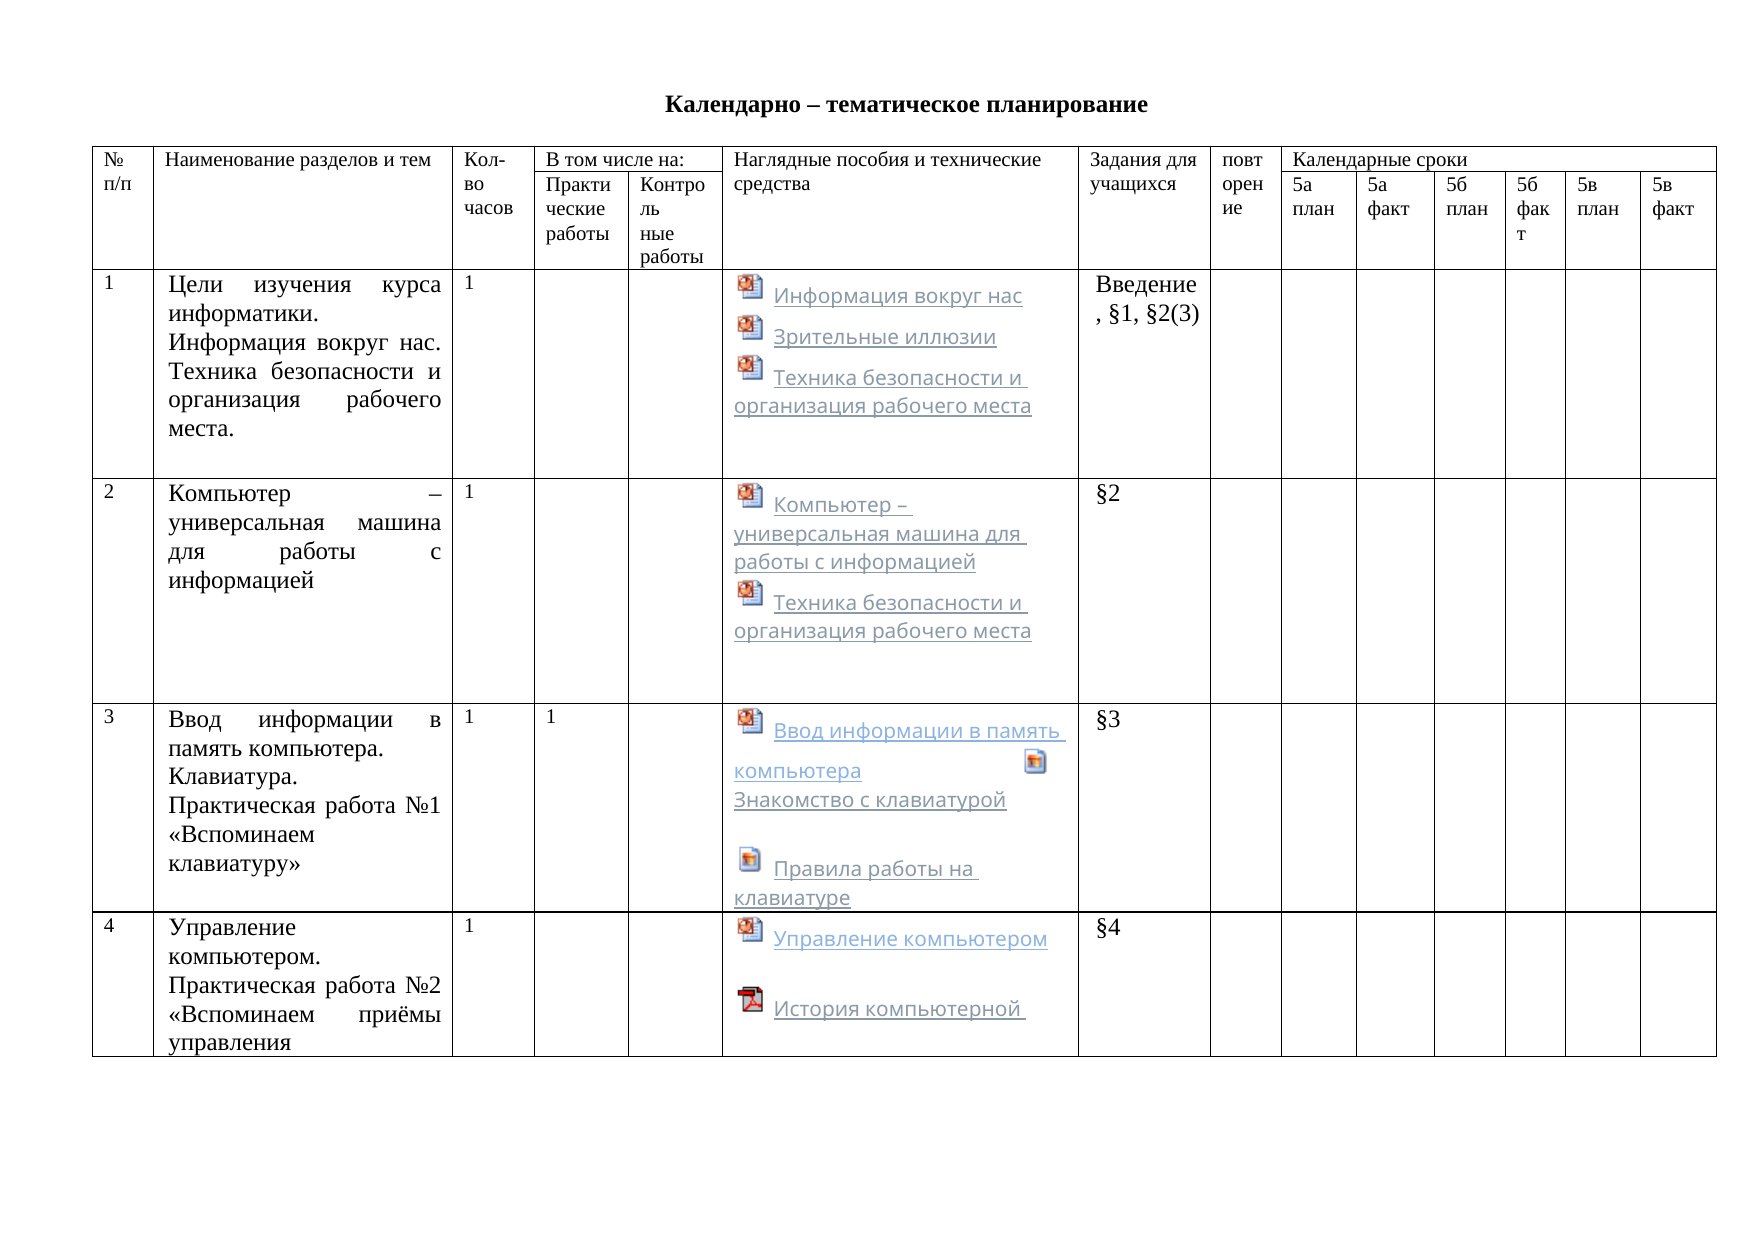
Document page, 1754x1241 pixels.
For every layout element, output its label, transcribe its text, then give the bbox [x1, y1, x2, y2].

table_cell [1211, 704, 1281, 911]
table_cell [1641, 704, 1716, 911]
picture [733, 703, 768, 739]
picture [733, 982, 768, 1017]
table_cell §2 [1079, 479, 1210, 703]
picture [733, 842, 768, 877]
table_header Задания для учащихся [1079, 147, 1210, 268]
table_header Наглядные пособия и технические средства [723, 147, 1078, 268]
table_header Календарные сроки [1282, 147, 1716, 171]
table_cell Ввод информации в память компьютера. Клавиатура. Практическая работа №1 «Вспоминаем клавиатуру» [154, 704, 452, 911]
table_cell 5а факт [1357, 172, 1434, 268]
table_cell [629, 704, 722, 911]
table_cell [629, 270, 722, 477]
picture [733, 478, 768, 513]
picture [733, 310, 768, 345]
picture [733, 912, 768, 947]
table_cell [154, 913, 452, 1056]
table_header Кол-во часов [453, 147, 534, 268]
table_cell [1282, 270, 1356, 477]
picture [733, 350, 768, 385]
table_cell 1 [453, 270, 534, 477]
table_cell Цели изучения курса информатики. Информация вокруг нас. Техника безопасности и организация рабочего места. [154, 270, 452, 477]
table_cell [1211, 479, 1281, 703]
table_cell Компьютер – универсальная машина для работы с информацией Техника безопасности и организация рабочего места [723, 479, 1078, 703]
table_cell Контроль ные работы [629, 172, 722, 268]
table_cell 1 [453, 913, 534, 1056]
table_cell [1435, 704, 1505, 911]
table_cell [1211, 913, 1281, 1056]
table_cell [1282, 704, 1356, 911]
table_cell 3 [93, 704, 153, 911]
table_cell [535, 270, 628, 477]
table_cell §4 [1079, 913, 1210, 1056]
table_cell Введение, §1, §2(3) [1079, 270, 1210, 477]
table_cell [1282, 479, 1356, 703]
table_cell [1566, 913, 1640, 1056]
table_cell 2 [93, 479, 153, 703]
picture [1018, 744, 1053, 779]
table_cell 5б план [1435, 172, 1505, 268]
table_cell [1211, 270, 1281, 477]
table_cell [1641, 270, 1716, 477]
table_cell [1506, 270, 1565, 477]
table_cell 5а план [1282, 172, 1356, 268]
table_cell 1 [93, 270, 153, 477]
table_cell [1282, 913, 1356, 1056]
table_cell [1506, 704, 1565, 911]
table_cell [535, 479, 628, 703]
table_cell [1641, 913, 1716, 1056]
table_cell [1435, 479, 1505, 703]
table_cell [1506, 913, 1565, 1056]
table_cell [629, 479, 722, 703]
table_cell [629, 913, 722, 1056]
table_cell Информация вокруг нас Зрительные иллюзии Техника безопасности и организация рабочего места [723, 270, 1078, 477]
table_cell 4 [93, 913, 153, 1056]
table_header № п/п [93, 147, 153, 268]
table_cell §3 [1079, 704, 1210, 911]
table_header повторение [1211, 147, 1281, 268]
table_cell Практи ческие работы [535, 172, 628, 268]
table_cell 5в план [1566, 172, 1640, 268]
table_cell [535, 913, 628, 1056]
table_cell [1357, 479, 1434, 703]
table_cell [1435, 913, 1505, 1056]
table_cell [1566, 704, 1640, 911]
table_cell [1357, 913, 1434, 1056]
table_cell [1566, 479, 1640, 703]
text Календарно – тематическое планирование [103, 89, 1709, 117]
table_cell [1435, 270, 1505, 477]
picture [733, 269, 768, 304]
table_cell 5в факт [1641, 172, 1716, 268]
table_cell [1357, 270, 1434, 477]
table_header В том числе на: [535, 147, 722, 171]
table_cell [1566, 270, 1640, 477]
table_cell [1506, 479, 1565, 703]
table_cell 1 [453, 479, 534, 703]
table_cell 5б факт [1506, 172, 1565, 268]
table_cell [1357, 704, 1434, 911]
table_cell 1 [453, 704, 534, 911]
table_cell [1641, 479, 1716, 703]
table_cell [723, 913, 1078, 1056]
table_cell 1 [535, 704, 628, 911]
picture [733, 576, 768, 611]
table_cell Компьютер – универсальная машина для работы с информацией [154, 479, 452, 703]
table_header Наименование разделов и тем [154, 147, 452, 268]
